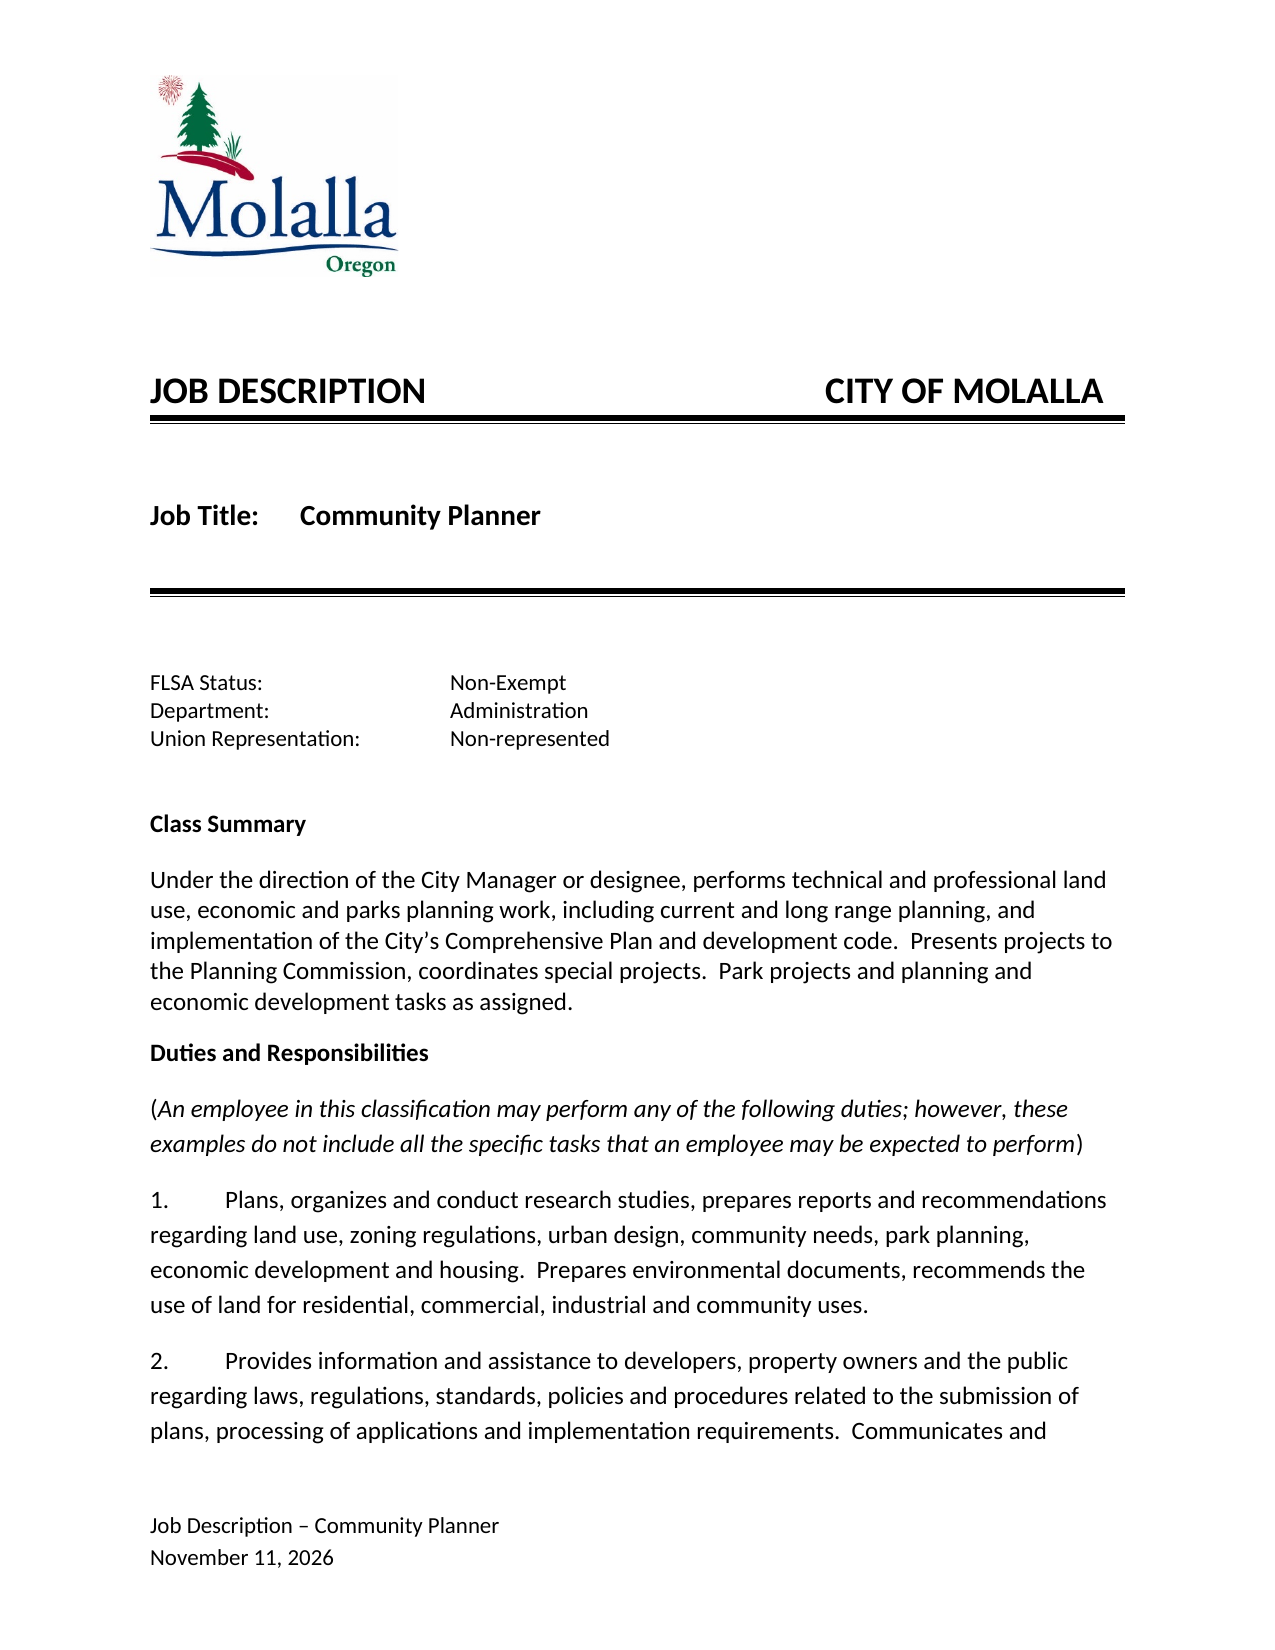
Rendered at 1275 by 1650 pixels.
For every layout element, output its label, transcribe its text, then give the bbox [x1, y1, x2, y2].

text JOB DESCRIPTION CITY OF MOLALLA [150, 367, 1125, 415]
text (An employee in this classification may perform any of the following duties; however, these examples do not include all the specific tasks that an employee may be expected to perform) [150, 1093, 1125, 1159]
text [150, 1345, 1125, 1445]
text 1. Plans, organizes and conduct research studies, prepares reports and recommendations regarding land use, zoning regulations, urban design, community needs, park planning, economic development and housing. Prepares environmental documents, recommends the use of land for residential, commercial, industrial and community uses. [150, 1184, 1125, 1319]
text Job Title: Community Planner [150, 497, 1125, 532]
text Under the direction of the City Manager or designee, performs technical and professional land use, economic and parks planning work, including current and long range planning, and implementation of the City’s Comprehensive Plan and development code. Presents projects to the Planning Commission, coordinates special projects. Park projects and planning and economic development tasks as assigned. [150, 864, 1125, 1017]
picture [150, 75, 399, 277]
text Class Summary [150, 808, 1125, 839]
text Union Representation: Non-represented [150, 724, 1125, 752]
text Duties and Responsibilities [150, 1037, 1125, 1068]
text Department: Administration [150, 696, 1125, 724]
text FLSA Status: Non-Exempt [150, 668, 1125, 696]
